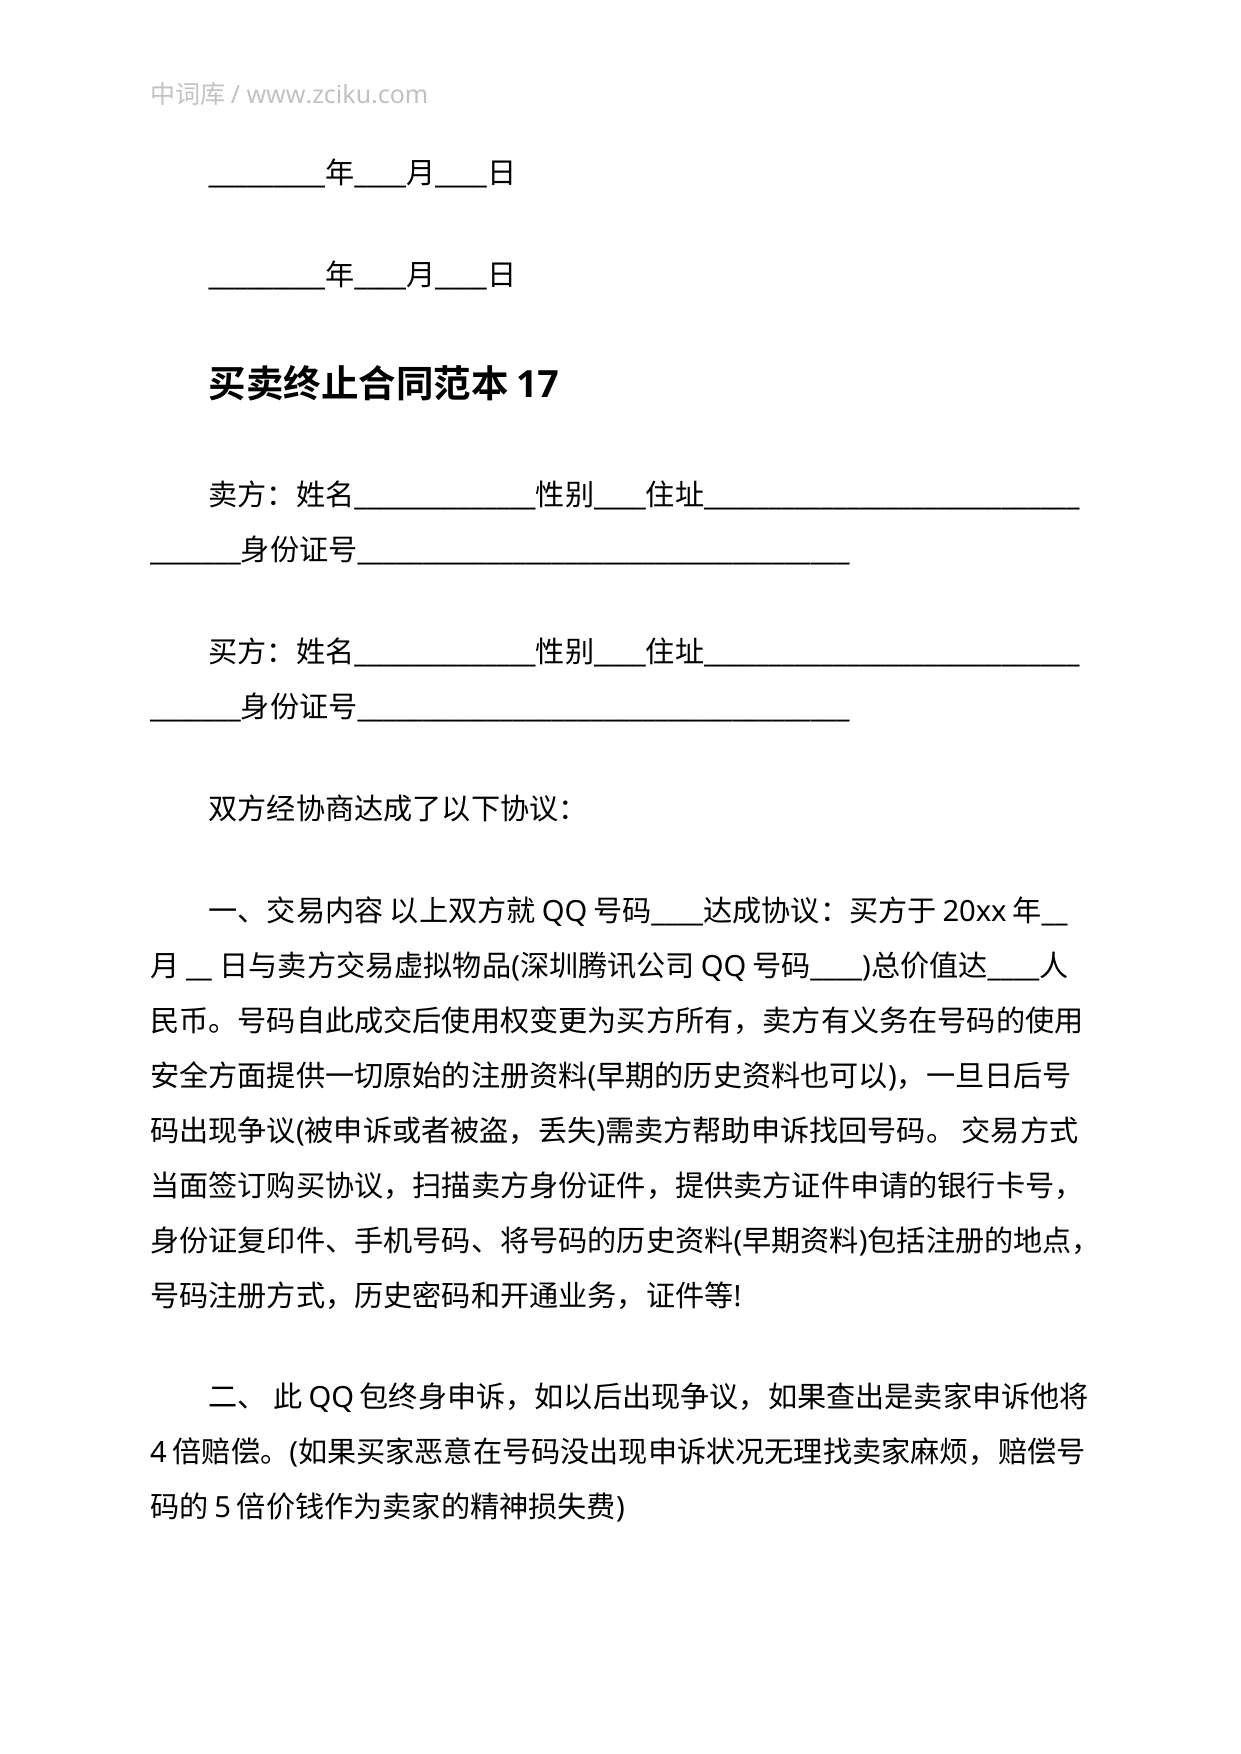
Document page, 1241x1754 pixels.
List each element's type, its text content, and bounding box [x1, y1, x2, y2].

text 卖方：姓名______________性别____住址____________________________________身份证号______________________________________ [150, 472, 1090, 569]
text 买方：姓名______________性别____住址____________________________________身份证号______________________________________ [150, 628, 1090, 726]
text 二、 此QQ包终身申诉，如以后出现争议，如果查出是卖家申诉他将4倍赔偿。(如果买家恶意在号码没出现申诉状况无理找卖家麻烦，赔偿号码的5倍价钱作为卖家的精神损失费) [150, 1374, 1090, 1526]
text _________年____月____日 [150, 252, 1090, 294]
text _________年____月____日 [150, 150, 1090, 192]
text 双方经协商达成了以下协议： [150, 786, 1090, 828]
text 买卖终止合同范本17 [150, 354, 1090, 408]
text 一、交易内容 以上双方就QQ号码____达成协议：买方于20xx年__月 __ 日与卖方交易虚拟物品(深圳腾讯公司QQ号码____)总价值达____人民币。号码自此成交后使用权变更为买方所有，卖方有义务在号码的使用安全方面提供一切原始的注册资料(早期的历史资料也可以)，一旦日后号码出现争议(被申诉或者被盗，丢失)需卖方帮助申诉找回号码。 交易方式 当面签订购买协议，扫描卖方身份证件，提供卖方证件申请的银行卡号，身份证复印件、手机号码、将号码的历史资料(早期资料)包括注册的地点，号码注册方式，历史密码和开通业务，证件等! [150, 887, 1090, 1314]
